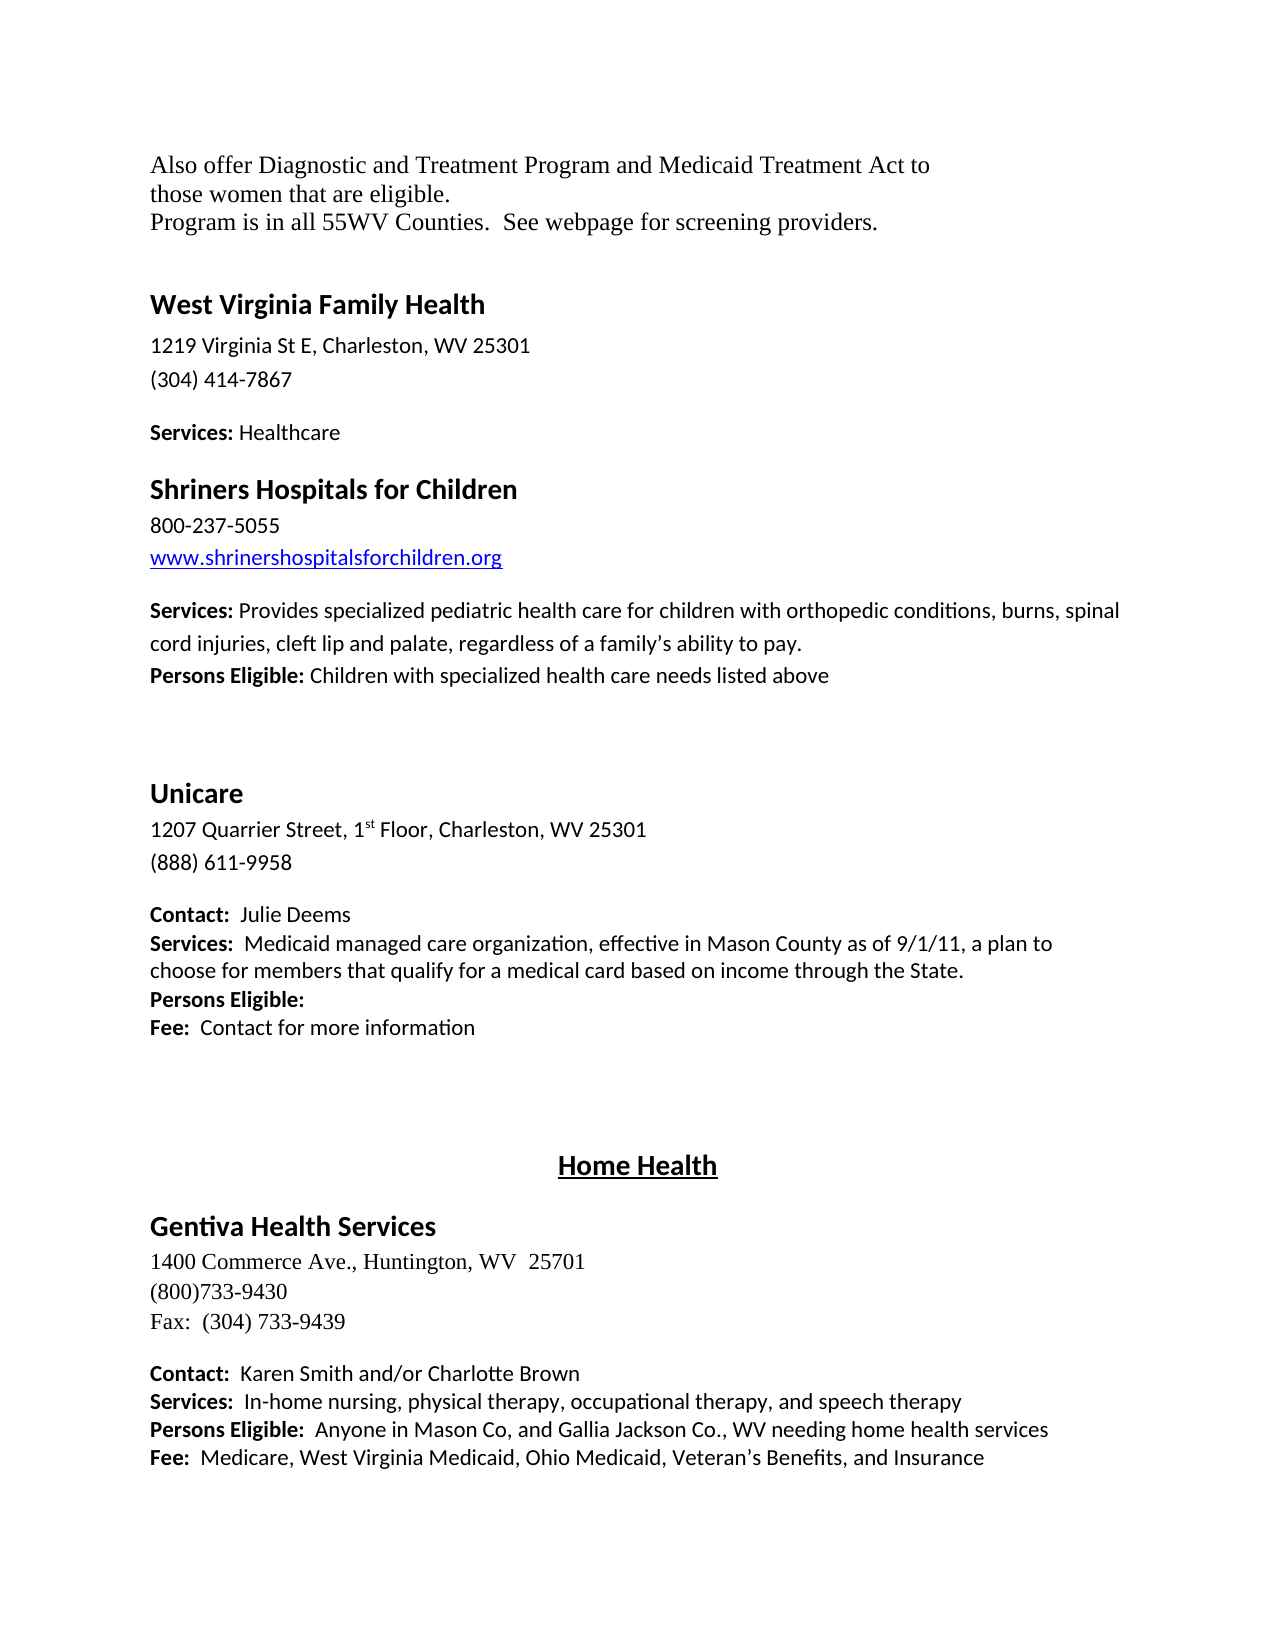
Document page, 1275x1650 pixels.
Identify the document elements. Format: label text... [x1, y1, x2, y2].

text Program is in all 55WV Counties. See webpage for screening providers. [150, 207, 1125, 236]
text Home Health [150, 1147, 1125, 1182]
text those women that are eligible. [150, 179, 1125, 207]
text Services: Healthcare [150, 418, 1125, 446]
text Fee: Medicare, West Virginia Medicaid, Ohio Medicaid, Veteran’s Benefits, and Insurance [150, 1443, 1125, 1472]
text Gentiva Health Services 1400 Commerce Ave., Huntington, WV 25701 (800)733-9430 Fax: (304) 733-9439 [150, 1208, 1125, 1335]
text Services: Provides specialized pediatric health care for children with orthopedic conditions, burns, spinal cord injuries, cleft lip and palate, regardless of a family’s ability to pay. Persons Eligible: Children with specialized health care needs listed above [150, 596, 1125, 689]
text Unicare 1207 Quarrier Street, 1st Floor, Charleston, WV 25301 (888) 611-9958 [150, 776, 1125, 876]
text Contact: Julie Deems [150, 901, 1125, 929]
text Persons Eligible: Anyone in Mason Co, and Gallia Jackson Co., WV needing home health services [150, 1416, 1125, 1443]
text Persons Eligible: [150, 985, 1125, 1013]
text West Virginia Family Health 1219 Virginia St E, Charleston, WV 25301 (304) 414-7867 [150, 286, 1125, 393]
text Services: In-home nursing, physical therapy, occupational therapy, and speech therapy [150, 1387, 1125, 1416]
text Services: Medicaid managed care organization, effective in Mason County as of 9/1/11, a plan to choose for members that qualify for a medical card based on income through the State. [150, 929, 1125, 985]
text Contact: Karen Smith and/or Charlotte Brown [150, 1359, 1125, 1387]
text Shriners Hospitals for Children 800-237-5055 www.shrinershospitalsforchildren.org [150, 471, 1125, 571]
text Fee: Contact for more information [150, 1013, 1125, 1041]
text Also offer Diagnostic and Treatment Program and Medicaid Treatment Act to [150, 150, 1125, 179]
